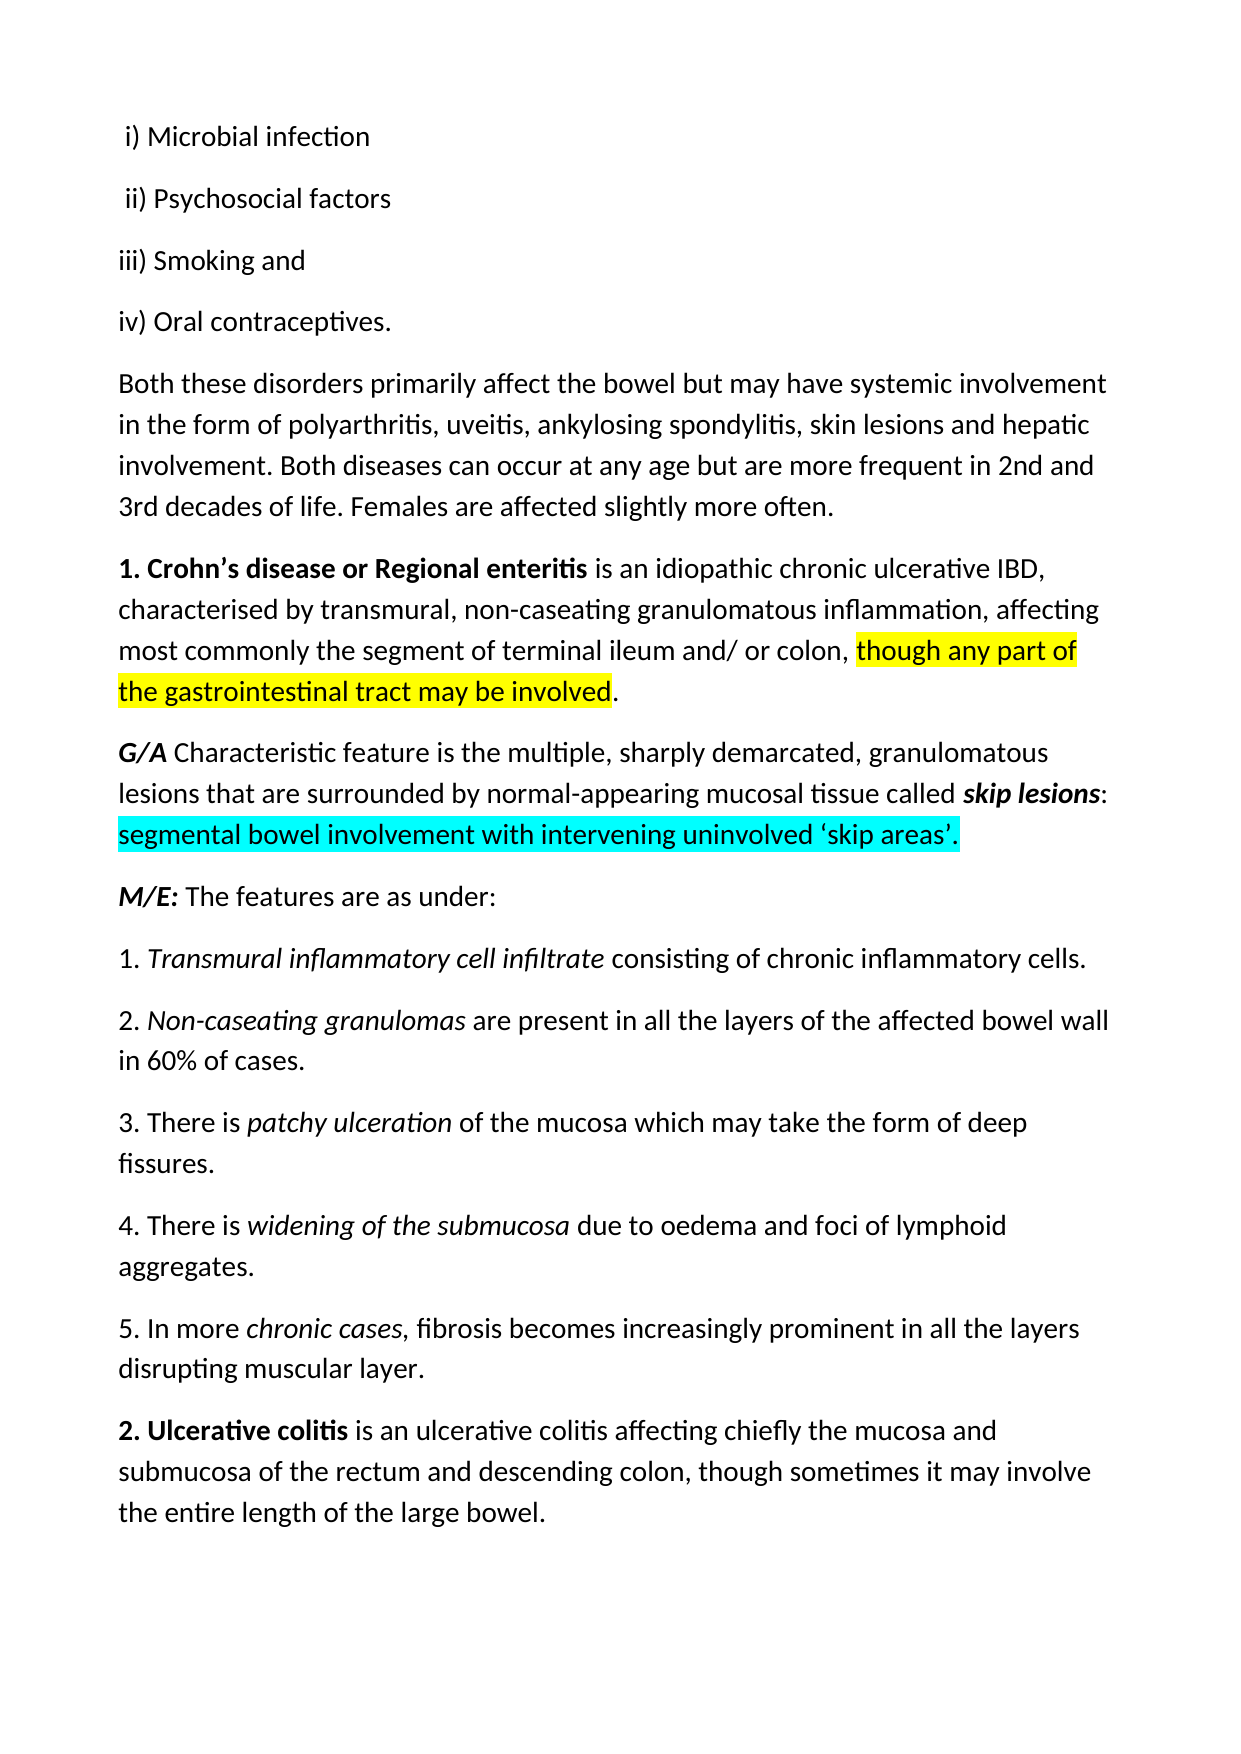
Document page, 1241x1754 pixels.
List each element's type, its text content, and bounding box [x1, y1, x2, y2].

text iii) Smoking and [118, 242, 1122, 277]
text ii) Psychosocial factors [118, 180, 1122, 216]
text i) Microbial infection [118, 118, 1122, 154]
text 1. Crohn’s disease or Regional enteritis is an idiopathic chronic ulcerative IBD, characterised by transmural, non-caseating granulomatous inflammation, affecting most commonly the segment of terminal ileum and/ or colon, though any part of the gastrointestinal tract may be involved. [118, 550, 1122, 708]
text G/A Characteristic feature is the multiple, sharply demarcated, granulomatous lesions that are surrounded by normal-appearing mucosal tissue called skip lesions: segmental bowel involvement with intervening uninvolved ‘skip areas’. [118, 734, 1122, 852]
text 2. Ulcerative colitis is an ulcerative colitis affecting chiefly the mucosa and submucosa of the rectum and descending colon, though sometimes it may involve the entire length of the large bowel. [118, 1412, 1122, 1530]
text 4. There is widening of the submucosa due to oedema and foci of lymphoid aggregates. [118, 1207, 1122, 1283]
text 3. There is patchy ulceration of the mucosa which may take the form of deep fissures. [118, 1104, 1122, 1181]
text 2. Non-caseating granulomas are present in all the layers of the affected bowel wall in 60% of cases. [118, 1002, 1122, 1078]
text 5. In more chronic cases, fibrosis becomes increasingly prominent in all the layers disrupting muscular layer. [118, 1310, 1122, 1386]
text M/E: The features are as under: [118, 878, 1122, 914]
text iv) Oral contraceptives. [118, 303, 1122, 339]
text 1. Transmural inflammatory cell infiltrate consisting of chronic inflammatory cells. [118, 940, 1122, 975]
text Both these disorders primarily affect the bowel but may have systemic involvement in the form of polyarthritis, uveitis, ankylosing spondylitis, skin lesions and hepatic involvement. Both diseases can occur at any age but are more frequent in 2nd and 3rd decades of life. Females are affected slightly more often. [118, 365, 1122, 524]
